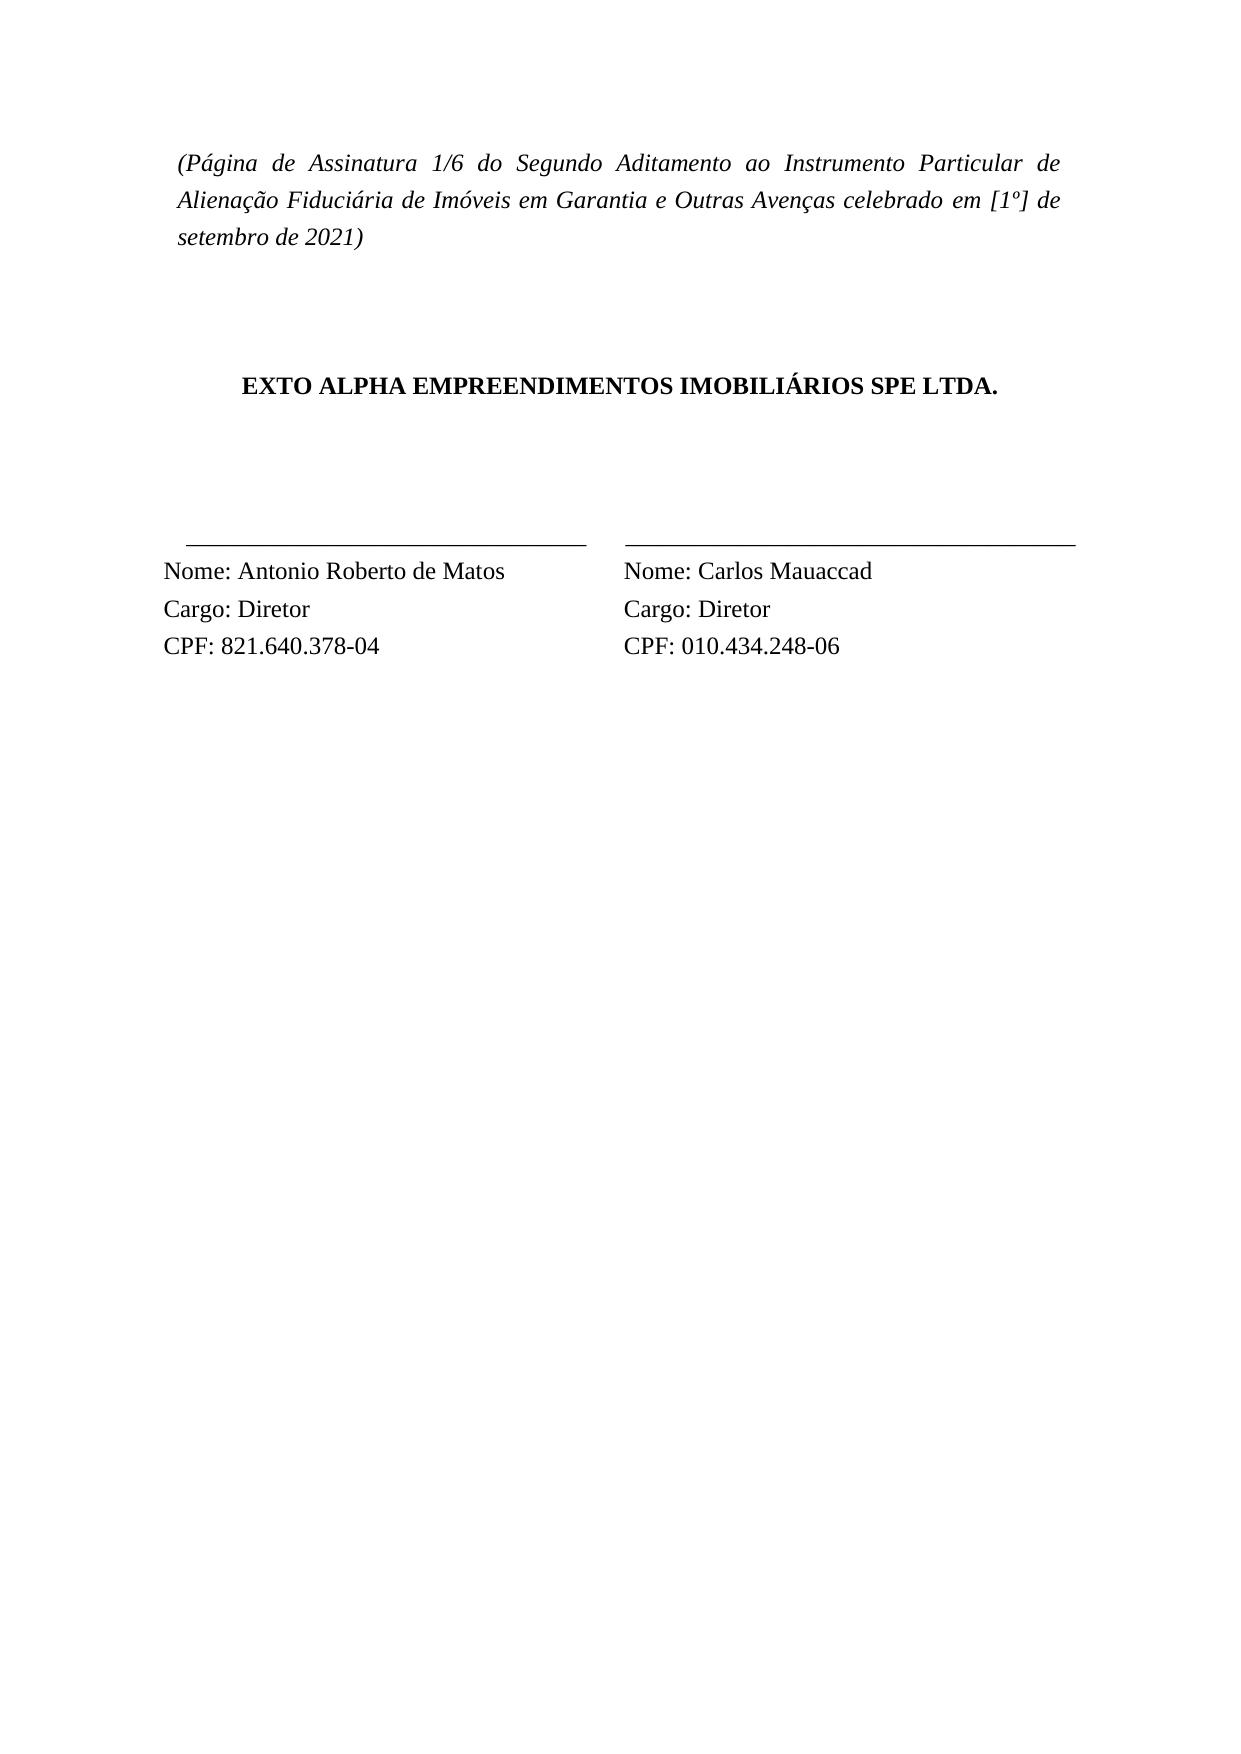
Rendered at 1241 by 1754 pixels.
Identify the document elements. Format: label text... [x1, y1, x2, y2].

table_header ____________________________________ [616, 521, 1084, 556]
table_header ________________________________ [156, 521, 616, 556]
text (Página de Assinatura 1/6 do Segundo Aditamento ao Instrumento Particular de Alienação Fiduciária de Imóveis em Garantia e Outras Avenças celebrado em [1º] de setembro de 2021) [177, 148, 1063, 251]
table_cell Nome: Antonio Roberto de Matos Cargo: Diretor CPF: 821.640.378-04 [156, 556, 616, 667]
table_cell Nome: Carlos Mauaccad Cargo: Diretor CPF: 010.434.248-06 [616, 556, 1084, 667]
text EXTO ALPHA EMPREENDIMENTOS IMOBILIÁRIOS SPE LTDA. [177, 371, 1063, 400]
